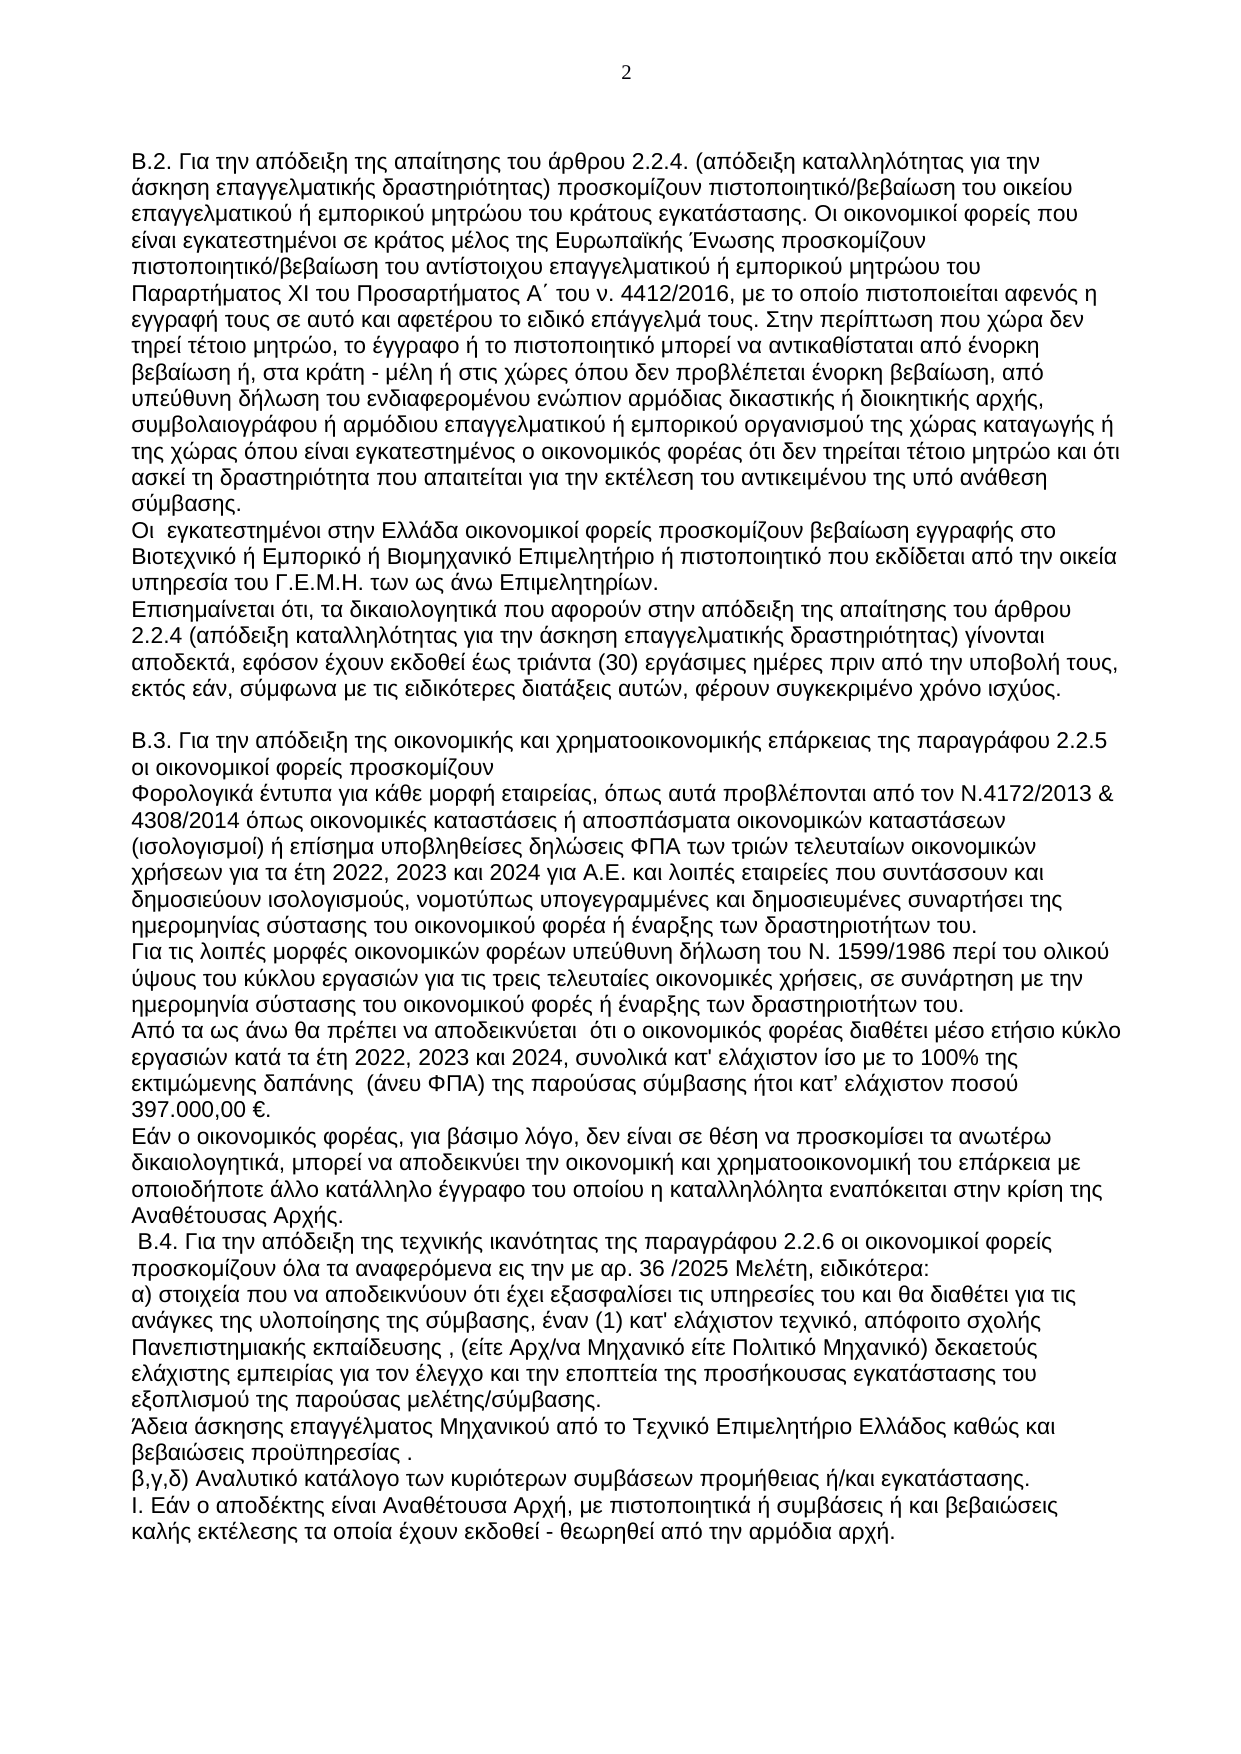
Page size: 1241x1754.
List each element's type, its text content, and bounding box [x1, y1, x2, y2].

text Επισημαίνεται ότι, τα δικαιολογητικά που αφορούν στην απόδειξη της απαίτησης του άρθρου 2.2.4 (απόδειξη καταλληλότητας για την άσκηση επαγγελματικής δραστηριότητας) γίνονται αποδεκτά, εφόσον έχουν εκδοθεί έως τριάντα (30) εργάσιμες ημέρες πριν από την υποβολή τους, εκτός εάν, σύμφωνα με τις ειδικότερες διατάξεις αυτών, φέρουν συγκεκριμένο χρόνο ισχύος. [131, 596, 1122, 701]
text Β.3. Για την απόδειξη της οικονομικής και χρηματοοικονομικής επάρκειας της παραγράφου 2.2.5 οι οικονομικοί φορείς προσκομίζουν [131, 727, 1122, 780]
text Φορολογικά έντυπα για κάθε μορφή εταιρείας, όπως αυτά προβλέπονται από τον Ν.4172/2013 & 4308/2014 όπως οικονομικές καταστάσεις ή αποσπάσματα οικονομικών καταστάσεων (ισολογισμοί) ή επίσημα υποβληθείσες δηλώσεις ΦΠΑ των τριών τελευταίων οικονομικών χρήσεων για τα έτη 2022, 2023 και 2024 για Α.Ε. και λοιπές εταιρείες που συντάσσουν και δημοσιεύουν ισολογισμούς, νομοτύπως υπογεγραμμένες και δημοσιευμένες συναρτήσει της ημερομηνίας σύστασης του οικονομικού φορέα ή έναρξης των δραστηριοτήτων του. [131, 780, 1122, 938]
text Άδεια άσκησης επαγγέλματος Μηχανικού από το Τεχνικό Επιμελητήριο Ελλάδος καθώς και βεβαιώσεις προϋπηρεσίας . [131, 1413, 1122, 1465]
text Από τα ως άνω θα πρέπει να αποδεικνύεται ότι ο οικονομικός φορέας διαθέτει μέσο ετήσιο κύκλο εργασιών κατά τα έτη 2022, 2023 και 2024, συνολικά κατ' ελάχιστον ίσο με το 100% της εκτιμώμενης δαπάνης (άνευ ΦΠΑ) της παρούσας σύμβασης ήτοι κατ’ ελάχιστον ποσού 397.000,00 €. [131, 1017, 1122, 1123]
text β,γ,δ) Αναλυτικό κατάλογο των κυριότερων συμβάσεων προμήθειας ή/και εγκατάστασης. [131, 1465, 1122, 1492]
text α) στοιχεία που να αποδεικνύουν ότι έχει εξασφαλίσει τις υπηρεσίες του και θα διαθέτει για τις ανάγκες της υλοποίησης της σύμβασης, έναν (1) κατ' ελάχιστον τεχνικό, απόφοιτο σχολής Πανεπιστημιακής εκπαίδευσης , (είτε Αρχ/να Μηχανικό είτε Πολιτικό Μηχανικό) δεκαετούς ελάχιστης εμπειρίας για τον έλεγχο και την εποπτεία της προσήκουσας εγκατάστασης του εξοπλισμού της παρούσας μελέτης/σύμβασης. [131, 1281, 1122, 1413]
text Για τις λοιπές μορφές οικονομικών φορέων υπεύθυνη δήλωση του Ν. 1599/1986 περί του ολικού ύψους του κύκλου εργασιών για τις τρεις τελευταίες οικονομικές χρήσεις, σε συνάρτηση με την ημερομηνία σύστασης του οικονομικού φορές ή έναρξης των δραστηριοτήτων του. [131, 938, 1122, 1017]
text B.2. Για την απόδειξη της απαίτησης του άρθρου 2.2.4. (απόδειξη καταλληλότητας για την άσκηση επαγγελματικής δραστηριότητας) προσκομίζουν πιστοποιητικό/βεβαίωση του οικείου επαγγελματικού ή εμπορικού μητρώου του κράτους εγκατάστασης. Οι οικονομικοί φορείς που είναι εγκατεστημένοι σε κράτος μέλος της Ευρωπαϊκής Ένωσης προσκομίζουν πιστοποιητικό/βεβαίωση του αντίστοιχου επαγγελματικού ή εμπορικού μητρώου του Παραρτήματος XI του Προσαρτήματος Α΄ του ν. 4412/2016, με το οποίο πιστοποιείται αφενός η εγγραφή τους σε αυτό και αφετέρου το ειδικό επάγγελμά τους. Στην περίπτωση που χώρα δεν τηρεί τέτοιο μητρώο, το έγγραφο ή το πιστοποιητικό μπορεί να αντικαθίσταται από ένορκη βεβαίωση ή, στα κράτη - μέλη ή στις χώρες όπου δεν προβλέπεται ένορκη βεβαίωση, από υπεύθυνη δήλωση του ενδιαφερομένου ενώπιον αρμόδιας δικαστικής ή διοικητικής αρχής, συμβολαιογράφου ή αρμόδιου επαγγελματικού ή εμπορικού οργανισμού της χώρας καταγωγής ή της χώρας όπου είναι εγκατεστημένος ο οικονομικός φορέας ότι δεν τηρείται τέτοιο μητρώο και ότι ασκεί τη δραστηριότητα που απαιτείται για την εκτέλεση του αντικειμένου της υπό ανάθεση σύμβασης. [131, 148, 1122, 517]
text Οι εγκατεστημένοι στην Ελλάδα οικονομικοί φορείς προσκομίζουν βεβαίωση εγγραφής στο Βιοτεχνικό ή Εμπορικό ή Βιομηχανικό Επιμελητήριο ή πιστοποιητικό που εκδίδεται από την οικεία υπηρεσία του Γ.Ε.Μ.Η. των ως άνω Επιμελητηρίων. [131, 517, 1122, 596]
text Ι. Εάν ο αποδέκτης είναι Αναθέτουσα Αρχή, με πιστοποιητικά ή συμβάσεις ή και βεβαιώσεις καλής εκτέλεσης τα οποία έχουν εκδοθεί - θεωρηθεί από την αρμόδια αρχή. [131, 1492, 1122, 1544]
text Β.4. Για την απόδειξη της τεχνικής ικανότητας της παραγράφου 2.2.6 οι οικονομικοί φορείς προσκομίζουν όλα τα αναφερόμενα εις την με αρ. 36 /2025 Μελέτη, ειδικότερα: [131, 1228, 1122, 1281]
text Εάν ο οικονομικός φορέας, για βάσιμο λόγο, δεν είναι σε θέση να προσκομίσει τα ανωτέρω δικαιολογητικά, μπορεί να αποδεικνύει την οικονομική και χρηματοοικονομική του επάρκεια με οποιοδήποτε άλλο κατάλληλο έγγραφο του οποίου η καταλληλόλητα εναπόκειται στην κρίση της Αναθέτουσας Αρχής. [131, 1123, 1122, 1228]
